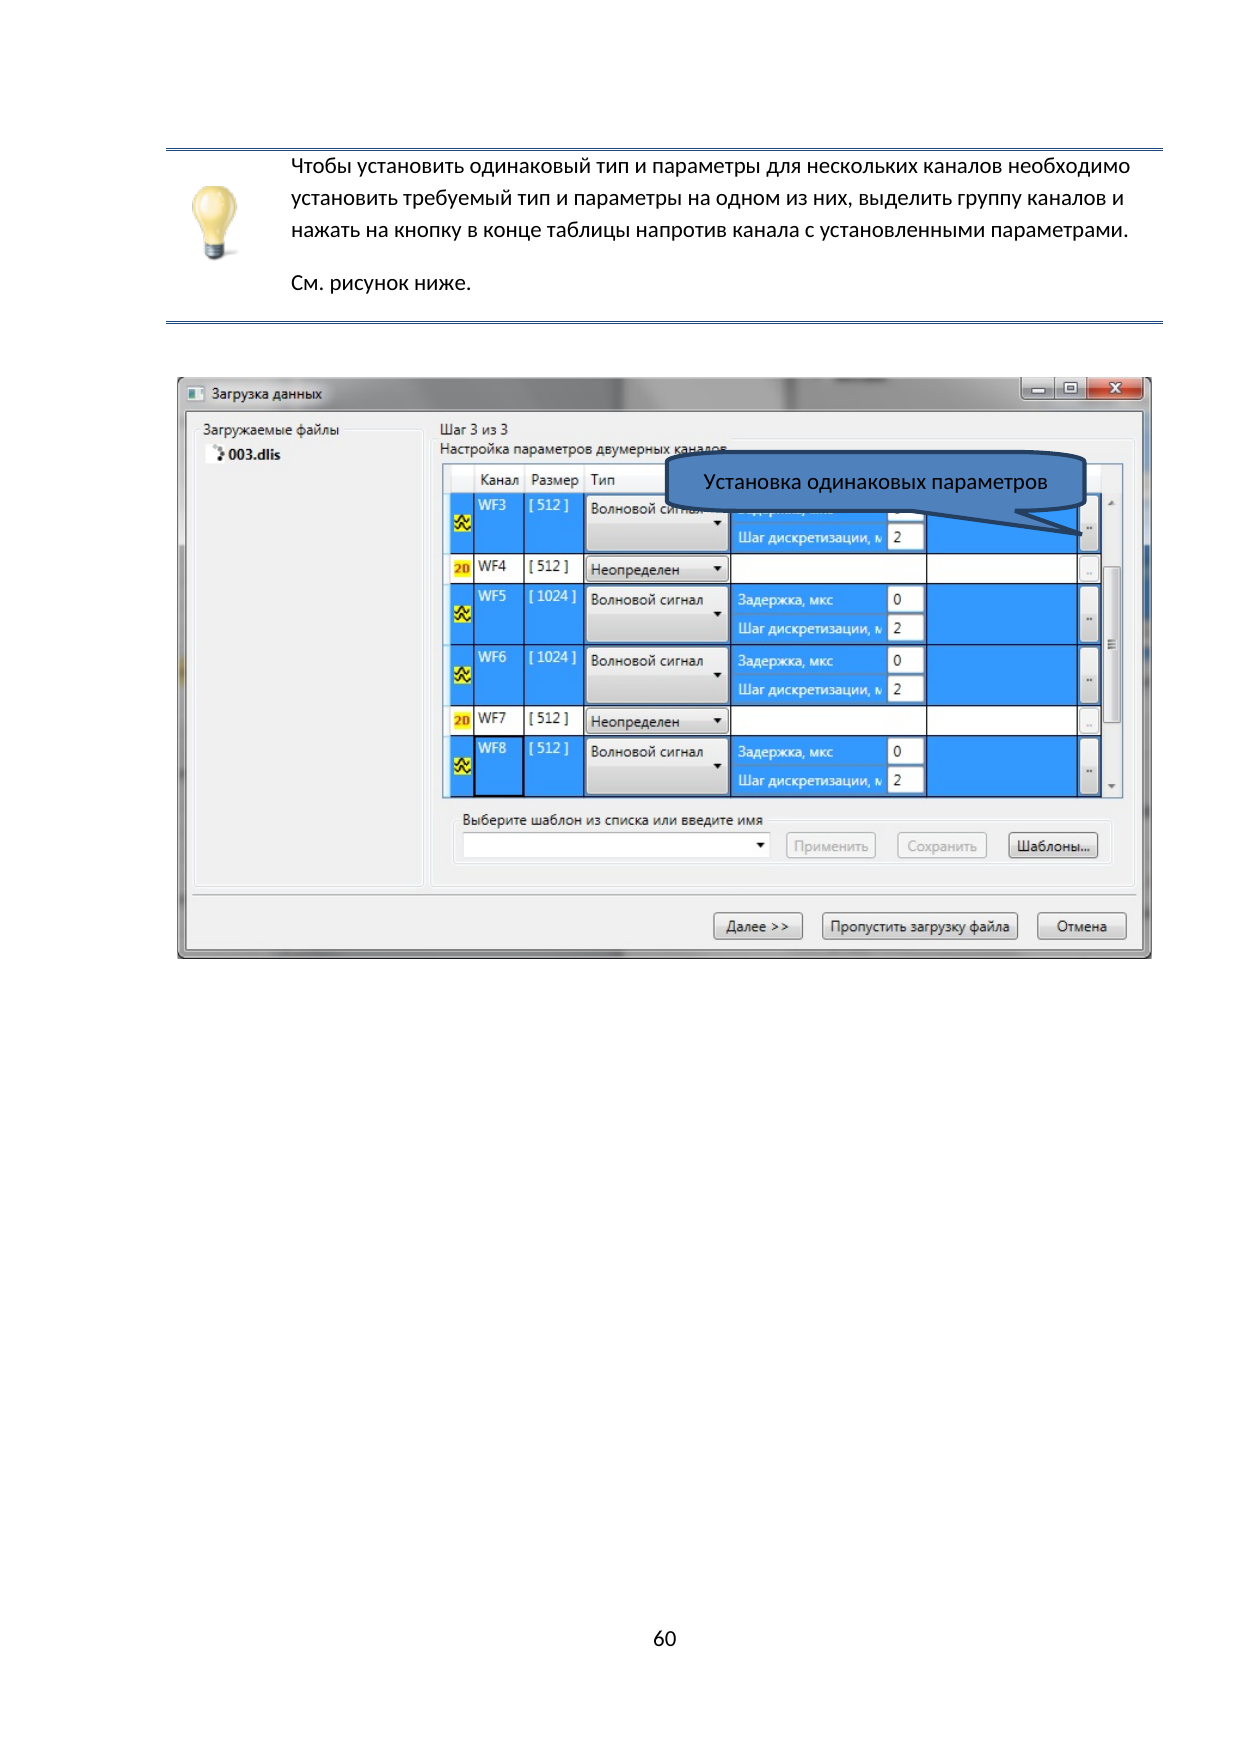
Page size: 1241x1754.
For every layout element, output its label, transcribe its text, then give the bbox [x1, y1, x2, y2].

picture [177, 377, 1152, 959]
table_header [166, 151, 279, 321]
table_header Чтобы установить одинаковый тип и параметры для нескольких каналов необходимо установить требуемый тип и параметры на одном из них, выделить группу каналов и нажать на кнопку в конце таблицы напротив канала с установленными параметрами. См. рисунок ниже. [280, 151, 1163, 321]
picture [177, 186, 253, 261]
